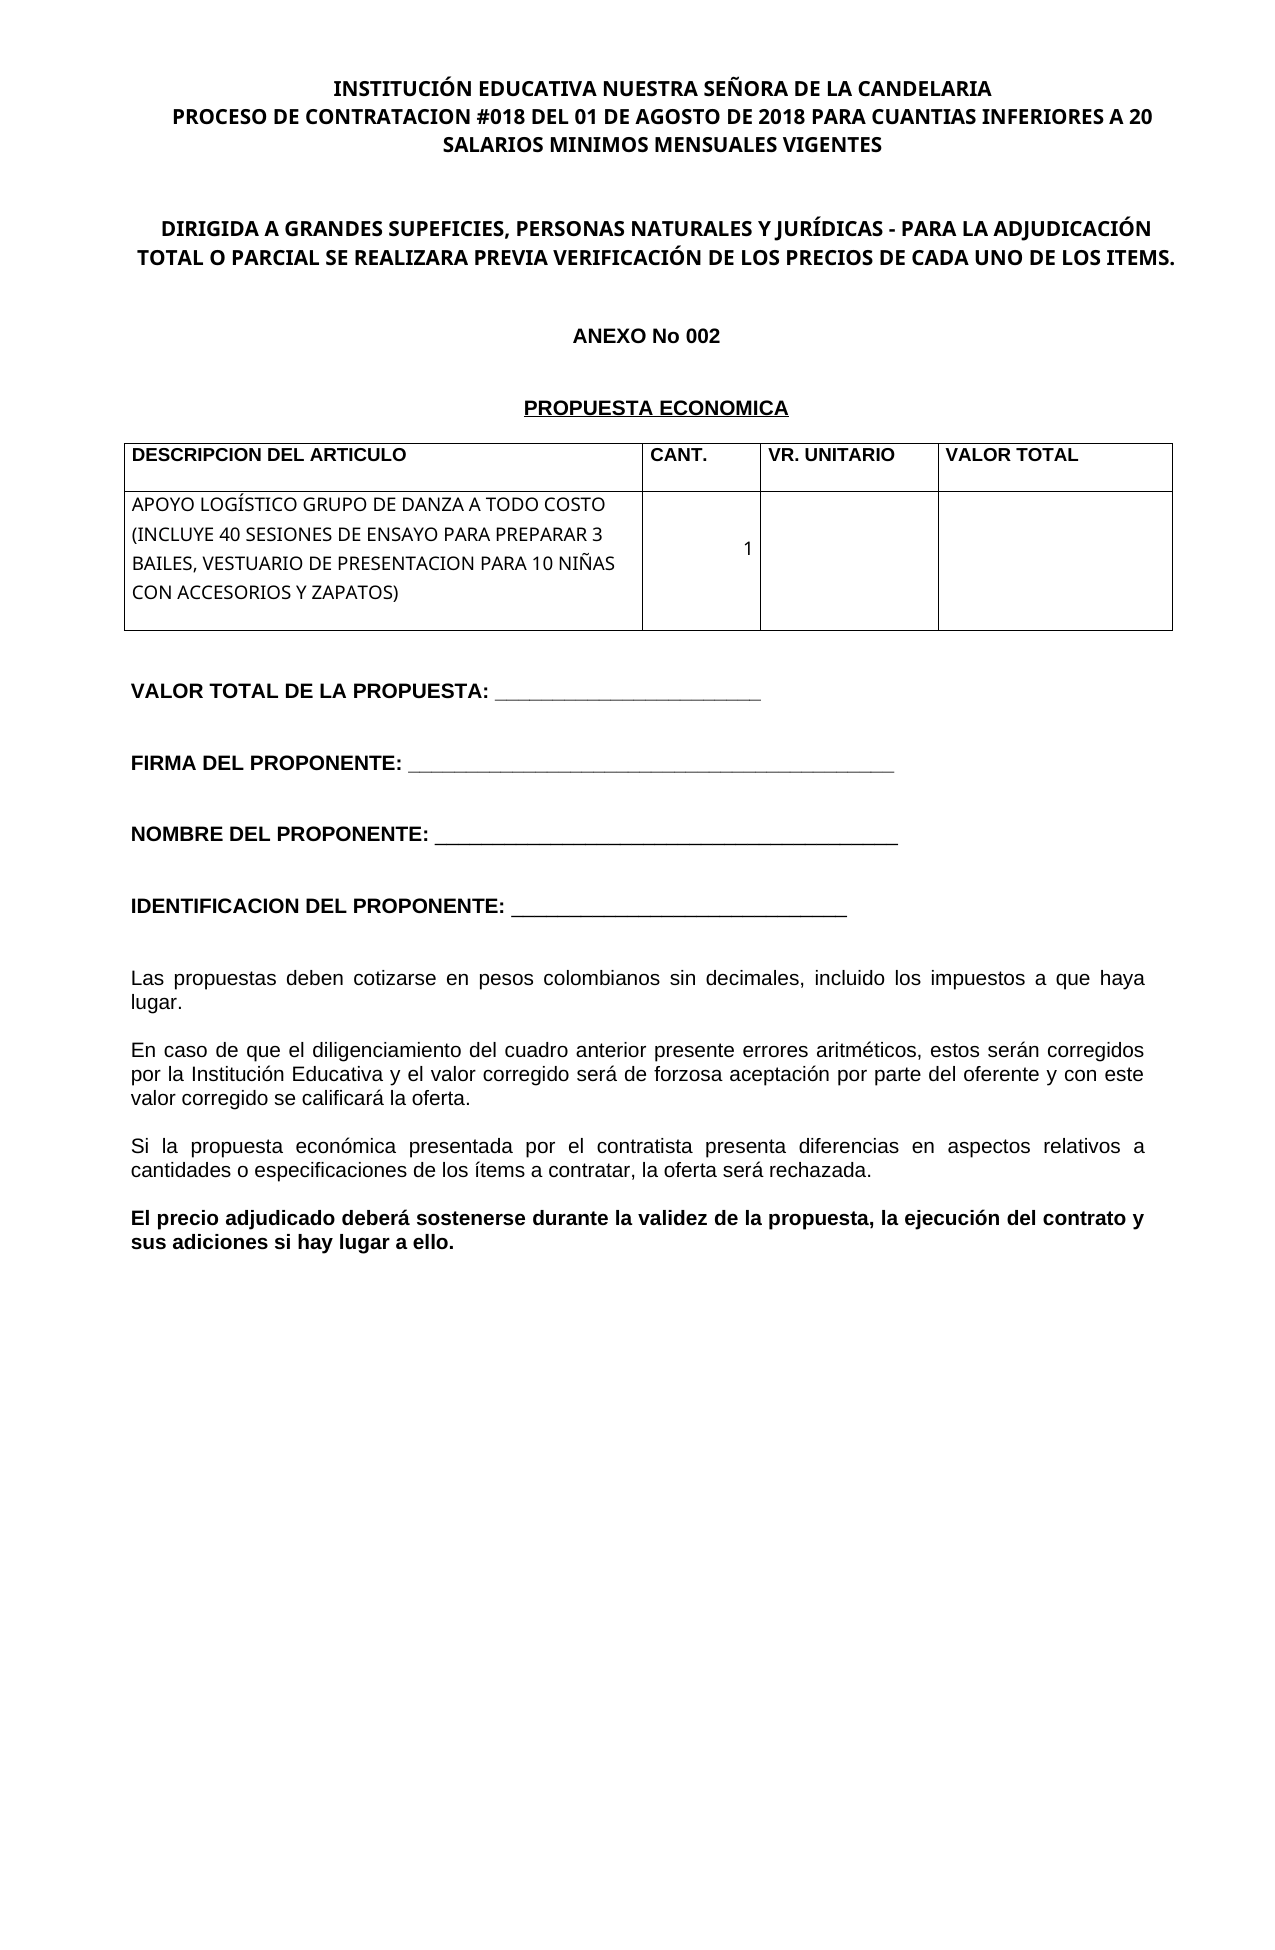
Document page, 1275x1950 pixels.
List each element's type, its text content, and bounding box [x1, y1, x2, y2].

table_header VR. UNITARIO [761, 444, 938, 491]
text Si la propuesta económica presentada por el contratista presenta diferencias en aspectos relativos a cantidades o especificaciones de los ítems a contratar, la oferta será rechazada. [131, 1134, 1146, 1182]
text VALOR TOTAL DE LA PROPUESTA: _______________________ [118, 678, 1157, 702]
text ANEXO No 002 [572, 323, 1157, 347]
text IDENTIFICACION DEL PROPONENTE: _____________________________ [131, 894, 1157, 918]
table_header DESCRIPCION DEL ARTICULO [125, 444, 642, 491]
text Las propuestas deben cotizarse en pesos colombianos sin decimales, incluido los impuestos a que haya lugar. [131, 966, 1146, 1014]
table_header CANT. [643, 444, 760, 491]
text NOMBRE DEL PROPONENTE: ________________________________________ [131, 822, 1157, 846]
text En caso de que el diligenciamiento del cuadro anterior presente errores aritméticos, estos serán corregidos por la Institución Educativa y el valor corregido será de forzosa aceptación por parte del oferente y con este valor corregido se calificará la oferta. [131, 1038, 1146, 1110]
table_cell [761, 492, 938, 629]
table_cell 1 [643, 492, 760, 629]
table_header VALOR TOTAL [939, 444, 1172, 491]
table_cell [939, 492, 1172, 629]
table_cell APOYO LOGÍSTICO GRUPO DE DANZA A TODO COSTO (INCLUYE 40 SESIONES DE ENSAYO PARA PREPARAR 3 BAILES, VESTUARIO DE PRESENTACION PARA 10 NIÑAS CON ACCESORIOS Y ZAPATOS) [125, 492, 642, 629]
text PROPUESTA ECONOMICA [156, 395, 1157, 419]
text FIRMA DEL PROPONENTE: __________________________________________ [131, 750, 1157, 774]
text El precio adjudicado deberá sostenerse durante la validez de la propuesta, la ejecución del contrato y sus adiciones si hay lugar a ello. [131, 1206, 1146, 1253]
